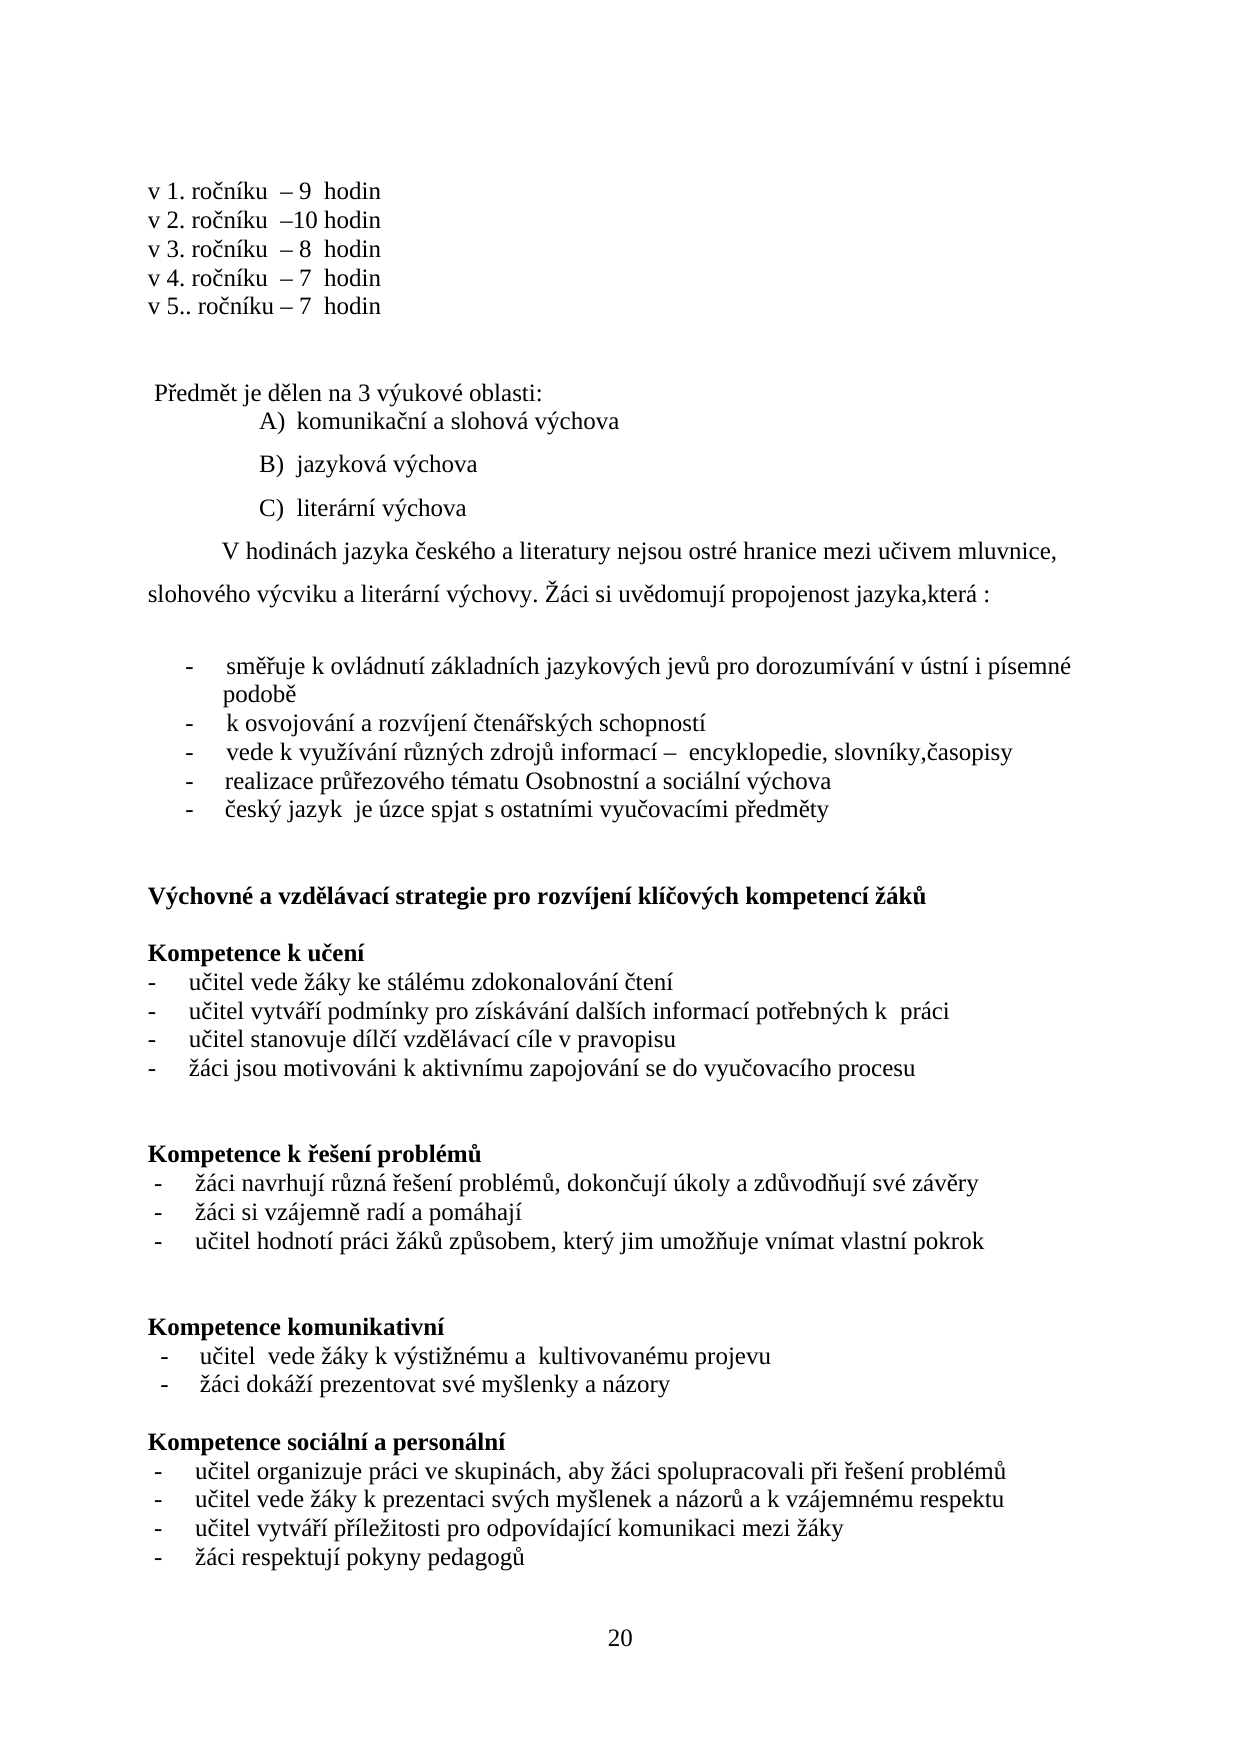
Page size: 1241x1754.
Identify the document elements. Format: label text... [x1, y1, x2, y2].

text - směřuje k ovládnutí základních jazykových jevů pro dorozumívání v ústní i písemné podobě [185, 651, 1093, 708]
text V hodinách jazyka českého a literatury nejsou ostré hranice mezi učivem mluvnice, slohového výcviku a literární výchovy. Žáci si uvědomují propojenost jazyka,která : [148, 536, 1093, 608]
text - vede k využívání různých zdrojů informací – encyklopedie, slovníky,časopisy [185, 737, 1093, 766]
list literární výchova [259, 493, 1093, 521]
text Kompetence k učení [148, 938, 1093, 967]
text - učitel hodnotí práci žáků způsobem, který jim umožňuje vnímat vlastní pokrok [148, 1226, 1093, 1254]
text - učitel organizuje práci ve skupinách, aby žáci spolupracovali při řešení problémů [148, 1456, 1093, 1484]
text - učitel vytváří podmínky pro získávání dalších informací potřebných k práci [148, 996, 1093, 1024]
text - realizace průřezového tématu Osobnostní a sociální výchova [185, 766, 1093, 794]
text - žáci dokáží prezentovat své myšlenky a názory [148, 1369, 1093, 1398]
text Předmět je dělen na 3 výukové oblasti: [148, 378, 1093, 406]
text - žáci si vzájemně radí a pomáhají [148, 1197, 1093, 1226]
text - učitel vytváří příležitosti pro odpovídající komunikaci mezi žáky [148, 1513, 1093, 1542]
text - učitel vede žáky ke stálému zdokonalování čtení [148, 967, 1093, 996]
text - učitel stanovuje dílčí vzdělávací cíle v pravopisu [148, 1024, 1093, 1053]
text - český jazyk je úzce spjat s ostatními vyučovacími předměty [185, 794, 1093, 823]
text v 1. ročníku – 9 hodin [148, 176, 1093, 205]
text - učitel vede žáky k prezentaci svých myšlenek a názorů a k vzájemnému respektu [148, 1484, 1093, 1513]
text Kompetence k řešení problémů [148, 1139, 1093, 1168]
text Výchovné a vzdělávací strategie pro rozvíjení klíčových kompetencí žáků [148, 881, 1093, 909]
list jazyková výchova [259, 449, 1093, 478]
text Kompetence sociální a personální [148, 1427, 1093, 1456]
text - žáci navrhují různá řešení problémů, dokončují úkoly a zdůvodňují své závěry [148, 1168, 1093, 1197]
text v 2. ročníku –10 hodin [148, 205, 1093, 234]
text - žáci jsou motivováni k aktivnímu zapojování se do vyučovacího procesu [148, 1053, 1093, 1082]
list komunikační a slohová výchova [259, 406, 1093, 435]
text - učitel vede žáky k výstižnému a kultivovanému projevu [148, 1341, 1093, 1369]
text - k osvojování a rozvíjení čtenářských schopností [185, 708, 1093, 737]
text v 4. ročníku – 7 hodin [148, 263, 1093, 291]
text v 3. ročníku – 8 hodin [148, 234, 1093, 263]
text Kompetence komunikativní [148, 1312, 1093, 1341]
text - žáci respektují pokyny pedagogů [148, 1542, 1093, 1571]
text v 5.. ročníku – 7 hodin [148, 291, 1093, 320]
